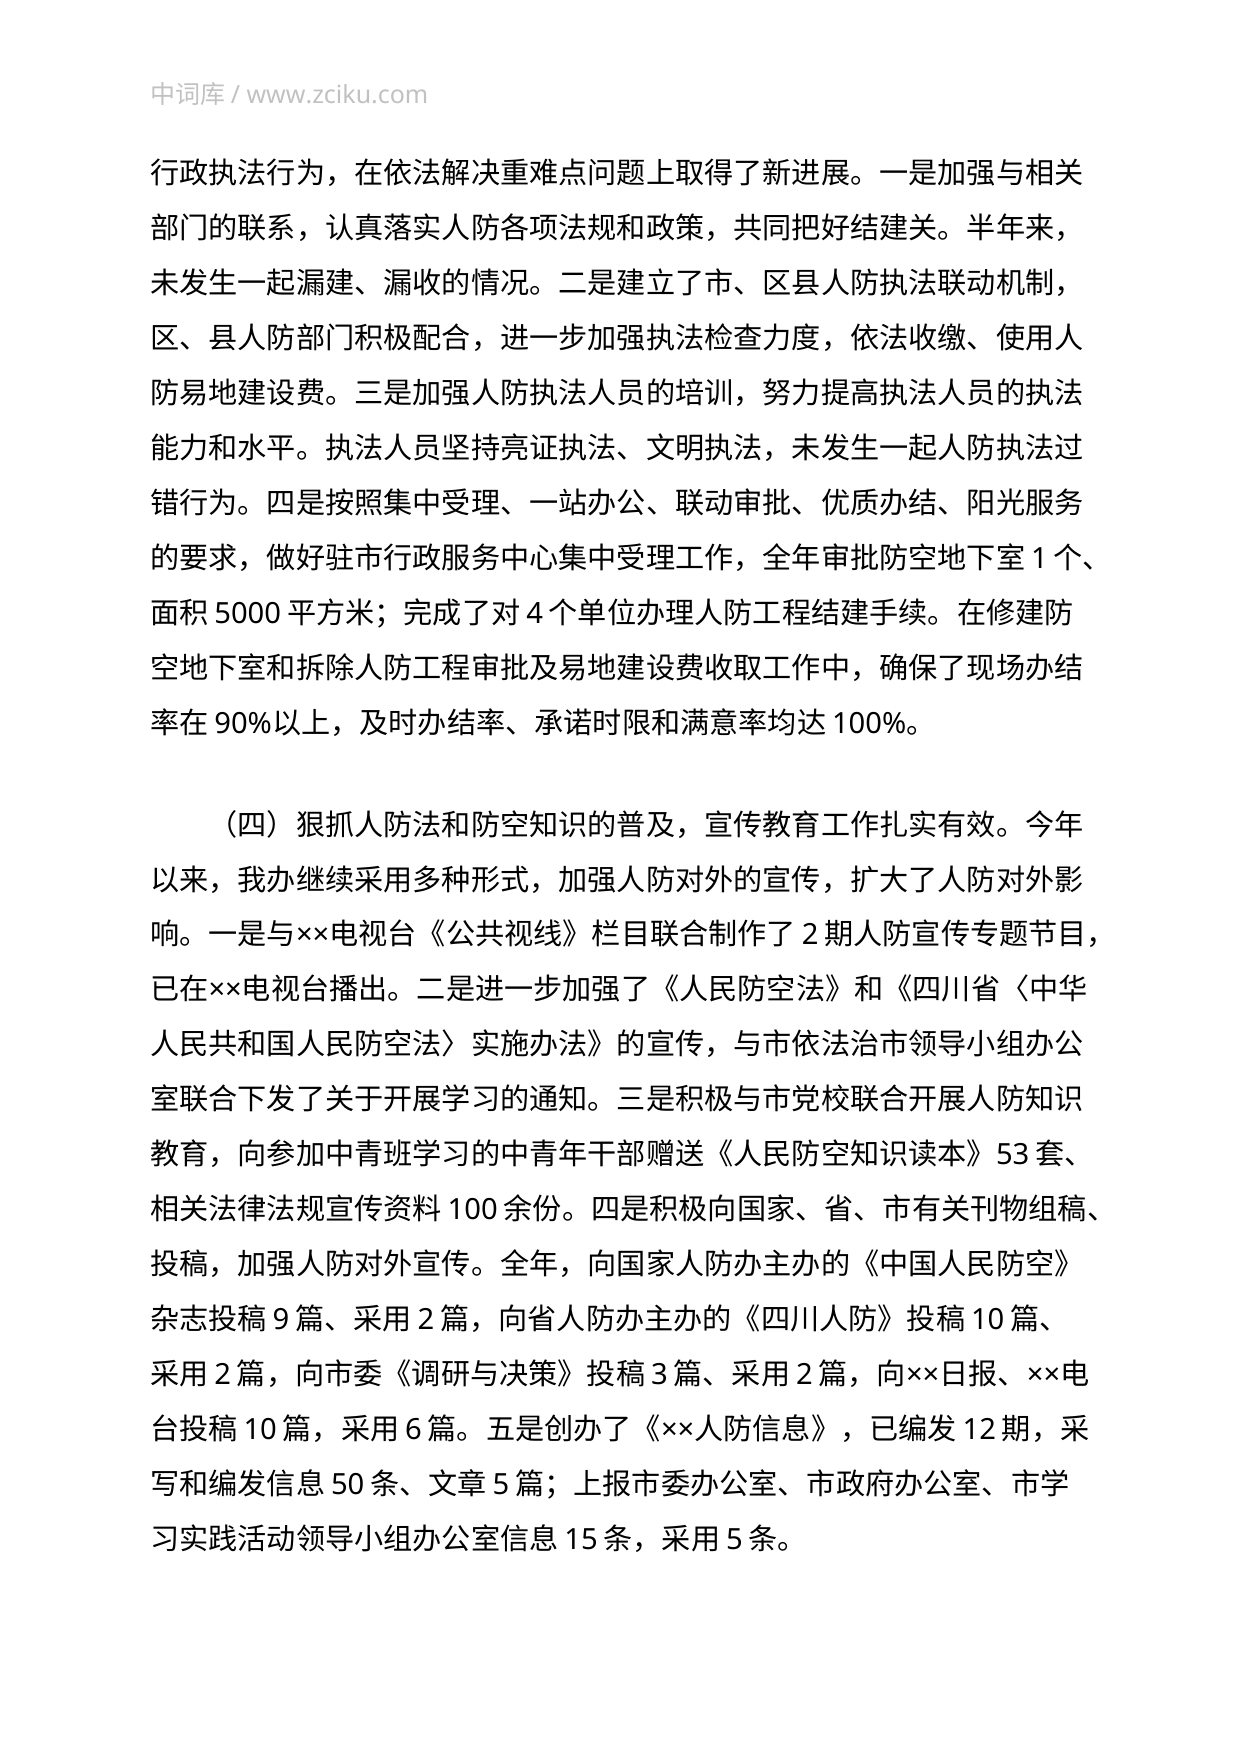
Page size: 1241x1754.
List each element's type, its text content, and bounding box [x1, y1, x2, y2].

text （四）狠抓人防法和防空知识的普及，宣传教育工作扎实有效。今年以来，我办继续采用多种形式，加强人防对外的宣传，扩大了人防对外影响。一是与××电视台《公共视线》栏目联合制作了2期人防宣传专题节目，已在××电视台播出。二是进一步加强了《人民防空法》和《四川省〈中华人民共和国人民防空法〉实施办法》的宣传，与市依法治市领导小组办公室联合下发了关于开展学习的通知。三是积极与市党校联合开展人防知识教育，向参加中青班学习的中青年干部赠送《人民防空知识读本》53套、相关法律法规宣传资料100余份。四是积极向国家、省、市有关刊物组稿、投稿，加强人防对外宣传。全年，向国家人防办主办的《中国人民防空》杂志投稿9篇、采用2篇，向省人防办主办的《四川人防》投稿10篇、采用2篇，向市委《调研与决策》投稿3篇、采用2篇，向××日报、××电台投稿10篇，采用6篇。五是创办了《××人防信息》，已编发12期，采写和编发信息50条、文章5篇；上报市委办公室、市政府办公室、市学习实践活动领导小组办公室信息15条，采用5条。 [150, 801, 1090, 1558]
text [150, 150, 1090, 742]
